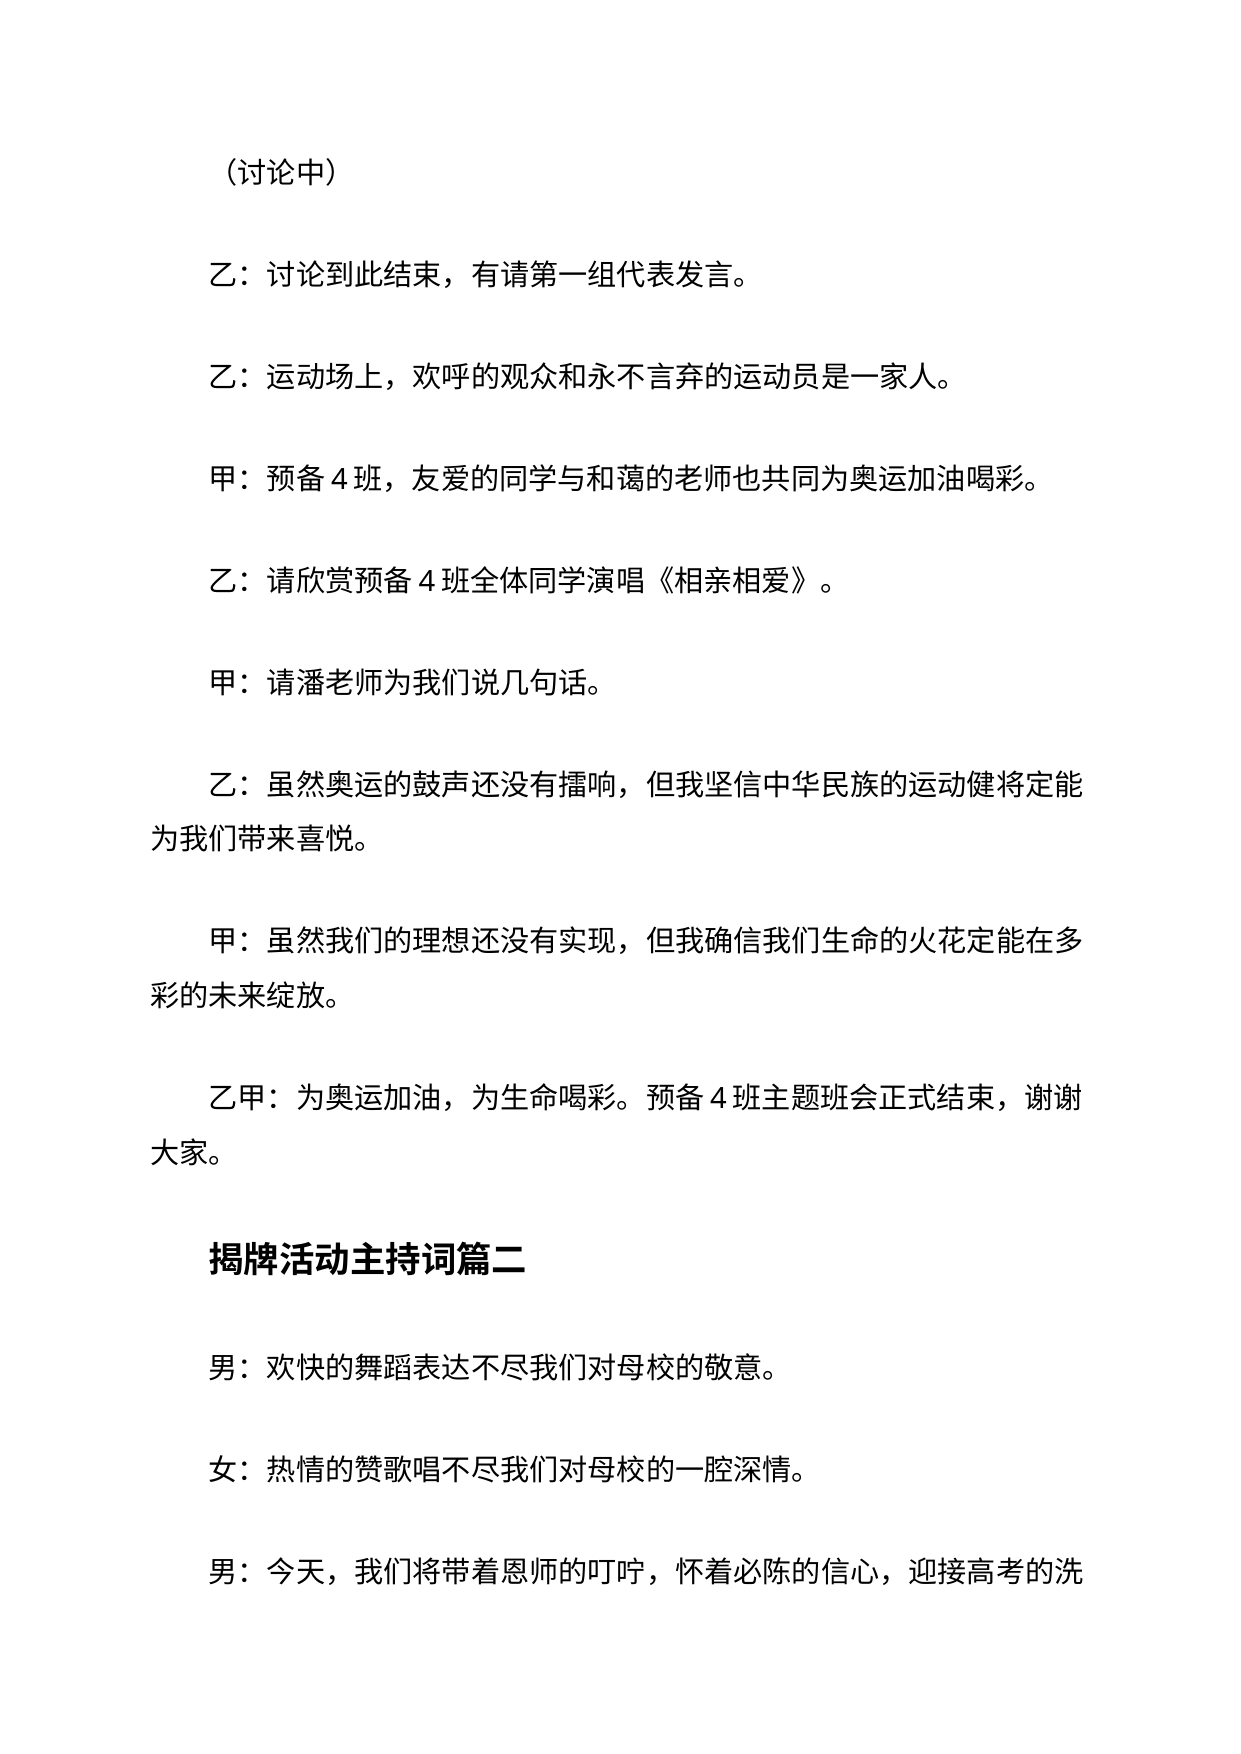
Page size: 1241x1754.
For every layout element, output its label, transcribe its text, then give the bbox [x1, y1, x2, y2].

text 乙：运动场上，欢呼的观众和永不言弃的运动员是一家人。 [150, 353, 1090, 396]
text 乙甲：为奥运加油，为生命喝彩。预备4班主题班会正式结束，谢谢大家。 [150, 1074, 1090, 1172]
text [150, 1548, 1090, 1590]
text 甲：预备4班，友爱的同学与和蔼的老师也共同为奥运加油喝彩。 [150, 455, 1090, 498]
text 乙：请欣赏预备4班全体同学演唱《相亲相爱》。 [150, 557, 1090, 600]
text 乙：虽然奥运的鼓声还没有擂响，但我坚信中华民族的运动健将定能为我们带来喜悦。 [150, 761, 1090, 858]
text （讨论中） [150, 150, 1090, 192]
text 女：热情的赞歌唱不尽我们对母校的一腔深情。 [150, 1446, 1090, 1489]
text 甲：虽然我们的理想还没有实现，但我确信我们生命的火花定能在多彩的未来绽放。 [150, 918, 1090, 1015]
text 乙：讨论到此结束，有请第一组代表发言。 [150, 252, 1090, 294]
text 甲：请潘老师为我们说几句话。 [150, 659, 1090, 702]
text 揭牌活动主持词篇二 [150, 1231, 1090, 1282]
text 男：欢快的舞蹈表达不尽我们对母校的敬意。 [150, 1344, 1090, 1387]
